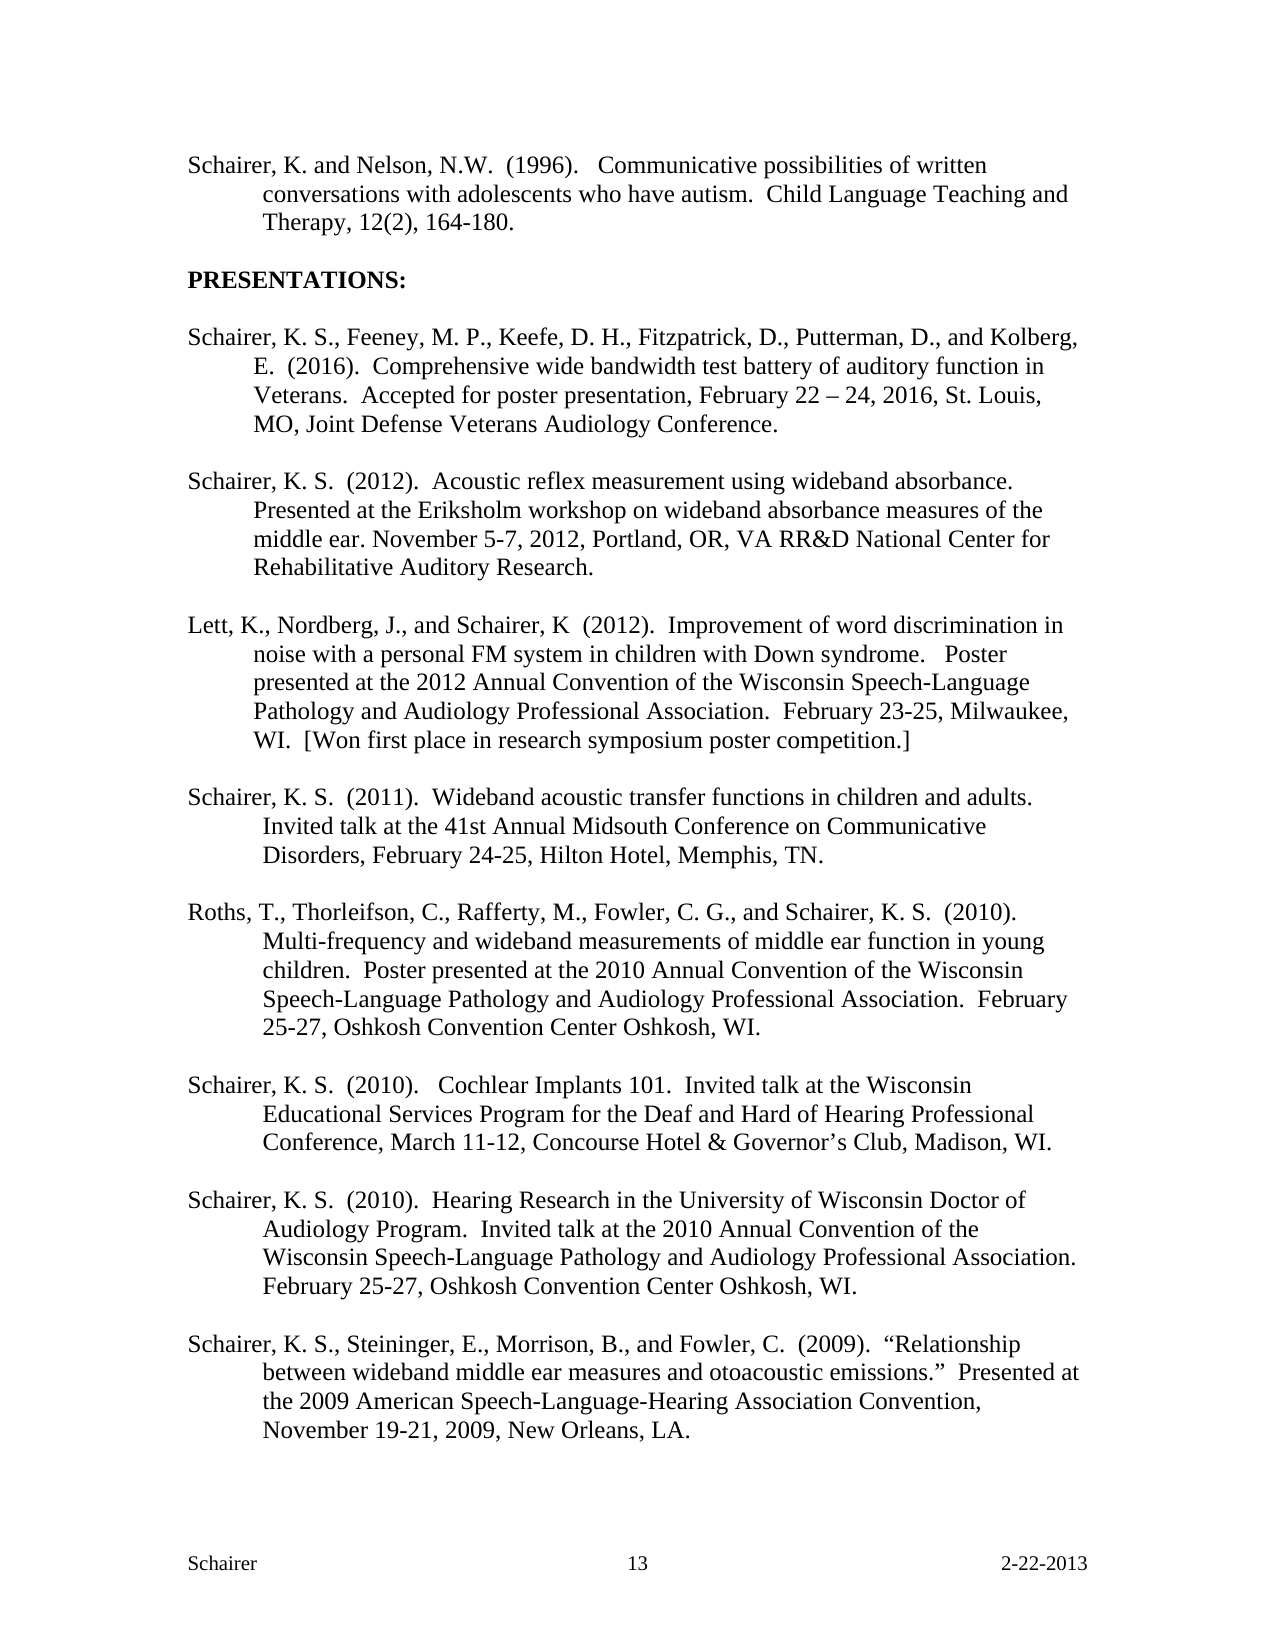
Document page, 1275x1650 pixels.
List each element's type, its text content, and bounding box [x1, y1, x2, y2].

text PRESENTATIONS: [187, 265, 1087, 294]
text Roths, T., Thorleifson, C., Rafferty, M., Fowler, C. G., and Schairer, K. S. (2010). Multi-frequency and wideband measurements of middle ear function in young children. Poster presented at the 2010 Annual Convention of the Wisconsin Speech-Language Pathology and Audiology Professional Association. February 25-27, . [187, 897, 1087, 1041]
text Schairer, K. and Nelson, N.W. (1996). Communicative possibilities of written conversations with adolescents who have autism. Child Language Teaching and Therapy, 12(2), 164-180. [187, 150, 1087, 236]
text Schairer, K. S. (2010). Hearing Research in the University of Wisconsin Doctor of Audiology Program. Invited talk at the 2010 Annual Convention of the Wisconsin Speech-Language Pathology and Audiology Professional Association. February 25-27, . [187, 1185, 1087, 1300]
text Schairer, K. S., Feeney, M. P., Keefe, D. H., Fitzpatrick, D., Putterman, D., and Kolberg, E. (2016). Comprehensive wide bandwidth test battery of auditory function in Veterans. Accepted for poster presentation, February 22 – 24, 2016, St. Louis, MO, Joint Defense Veterans Audiology Conference. [187, 322, 1087, 437]
text Lett, K., Nordberg, J., and Schairer, K (2012). Improvement of word discrimination in noise with a personal FM system in children with Down syndrome. Poster presented at the 2012 Annual Convention of the Wisconsin Speech-Language Pathology and Audiology Professional Association. February 23-25, . [Won first place in research symposium poster competition.] [187, 610, 1087, 754]
text Schairer, K. S. (2011). Wideband acoustic transfer functions in children and adults. Invited talk at the 41st Annual Midsouth Conference on Communicative Disorders, February 24-25, Hilton Hotel, [187, 782, 1087, 869]
text Schairer, K. S. (2010). Cochlear Implants 101. Invited talk at the Wisconsin Educational Services Program for the Deaf and Hard of Hearing Professional Conference, March 11-12, Concourse Hotel & Governor’s Club, . [187, 1070, 1087, 1156]
text Schairer, K. S. (2012). Acoustic reflex measurement using wideband absorbance. Presented at the Eriksholm workshop on wideband absorbance measures of the middle ear. November 5-7, 2012, , VA RR&D National Center for Rehabilitative Auditory Research. [187, 466, 1087, 581]
text Schairer, K. S., Steininger, E., Morrison, B., and Fowler, C. (2009). “Relationship between wideband middle ear measures and otoacoustic emissions.” Presented at the 2009 American Speech-Language-Hearing Association Convention, November 19-21, 2009, [187, 1329, 1087, 1444]
